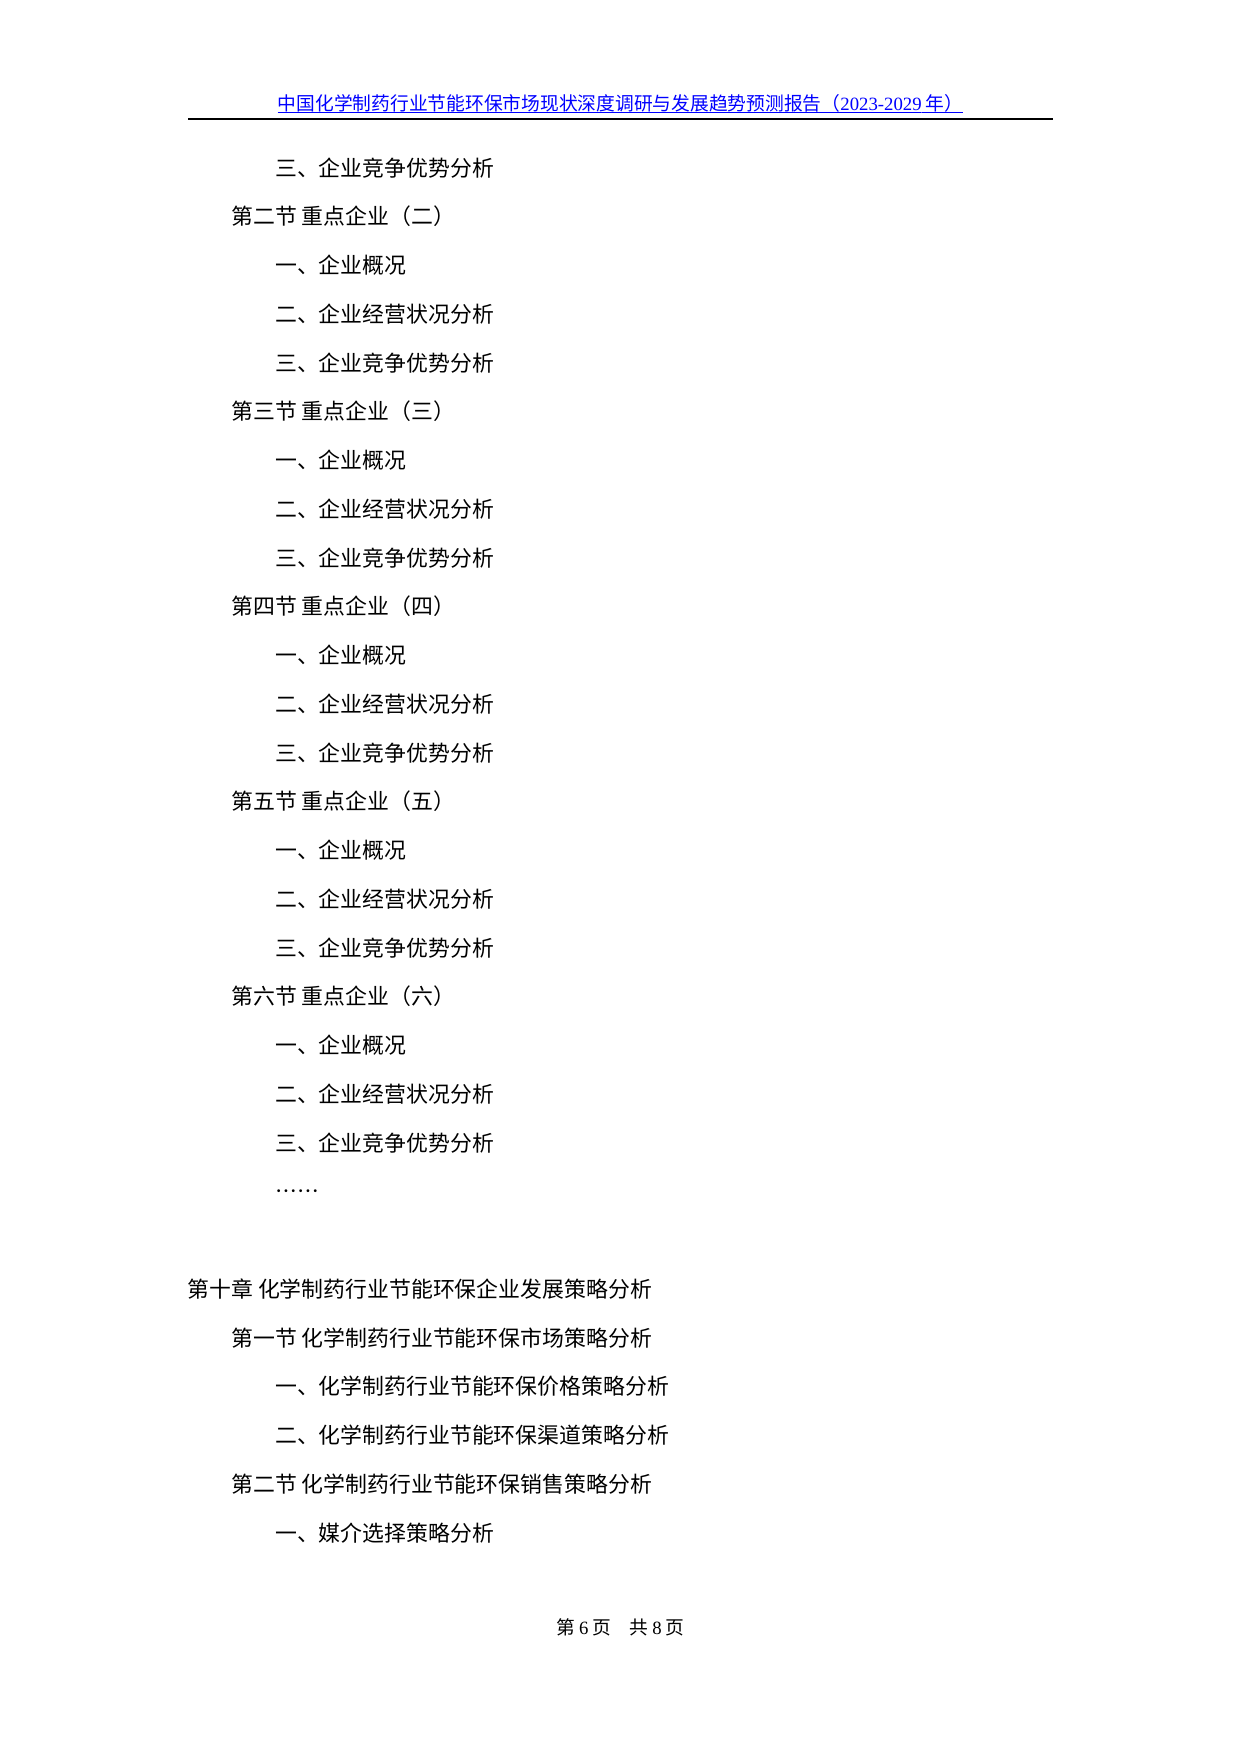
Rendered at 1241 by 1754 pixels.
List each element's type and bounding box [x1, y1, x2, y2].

text [187, 150, 1053, 1548]
